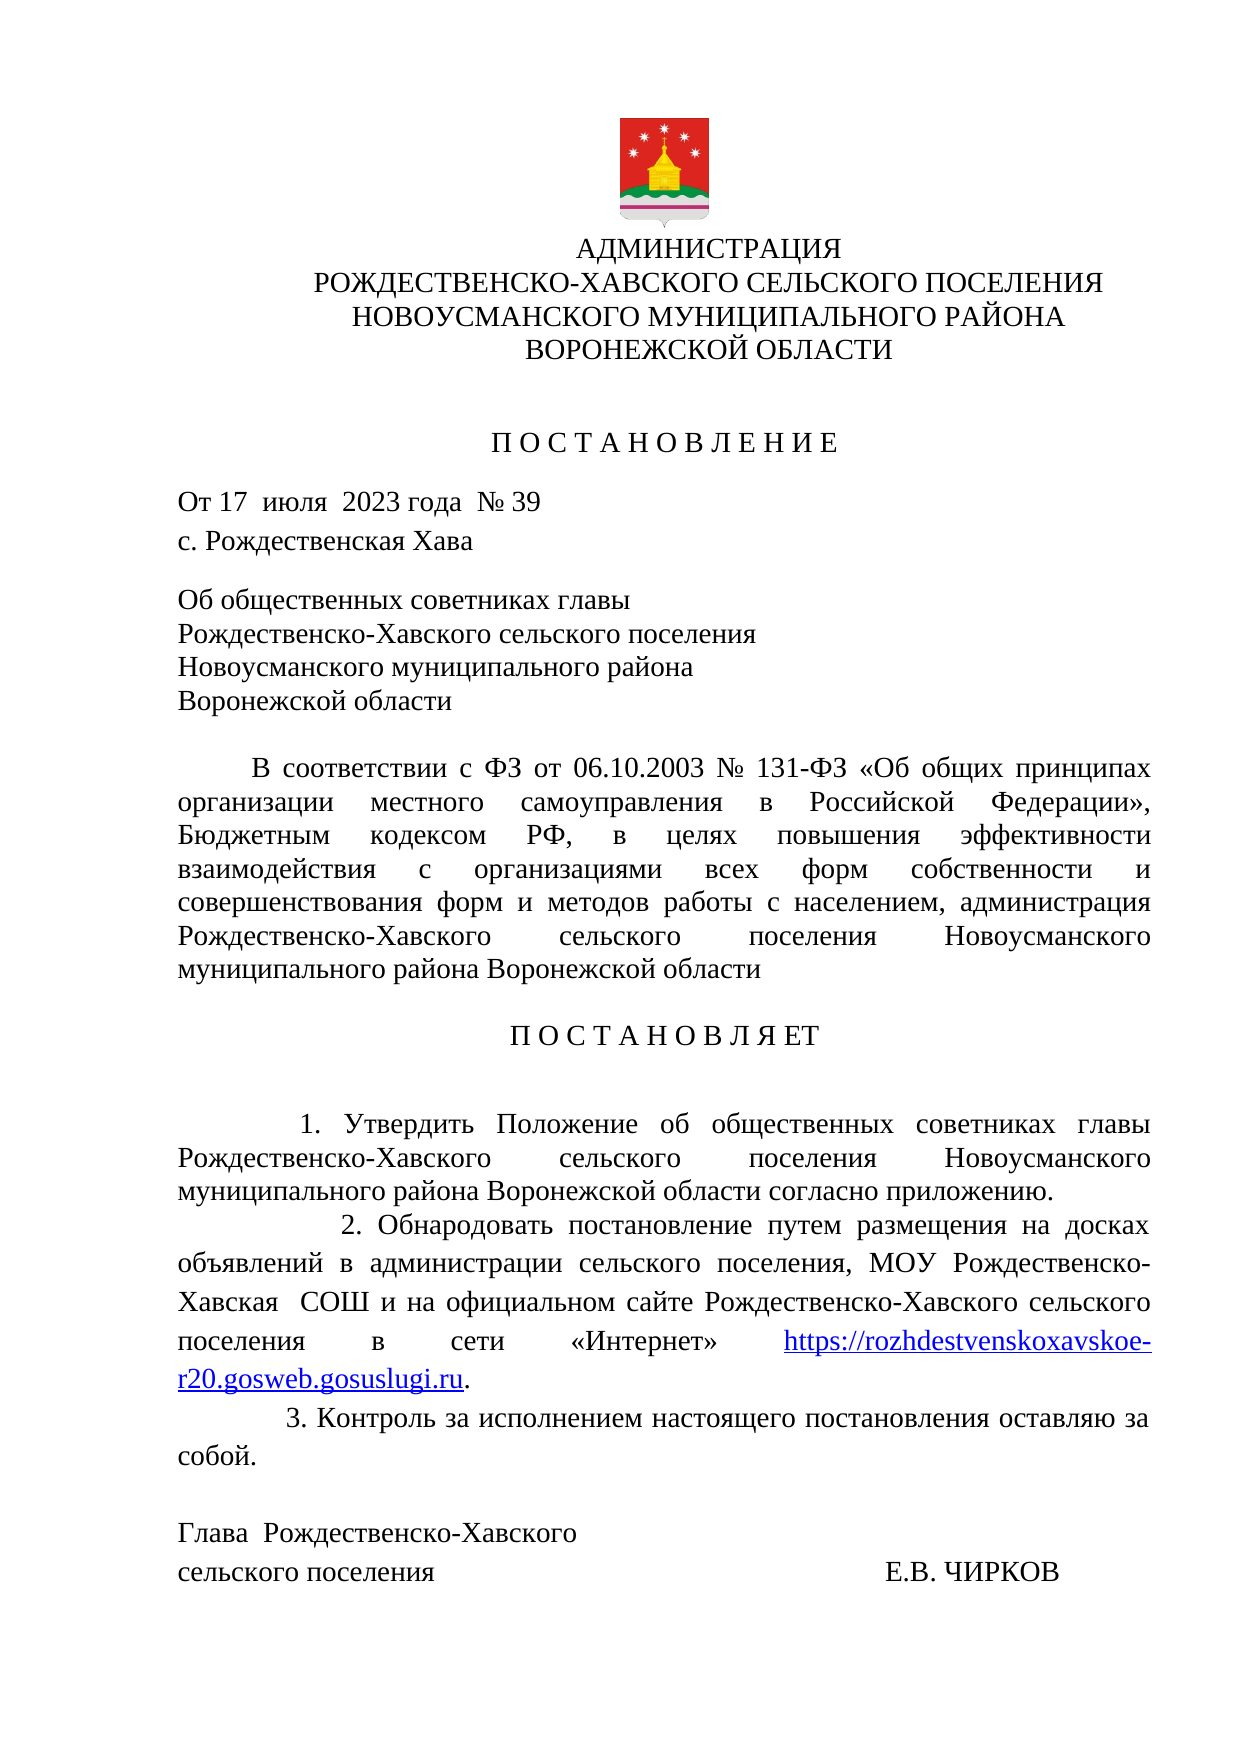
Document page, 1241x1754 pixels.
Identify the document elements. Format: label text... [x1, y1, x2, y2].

subtitle АДМИНИСТРАЦИЯ [266, 232, 1152, 265]
text 2. Обнародовать постановление путем размещения на досках объявлений в администрации сельского поселения, МОУ Рождественско-Хавская СОШ и на официальном сайте Рождественско-Хавского сельского поселения в сети «Интернет» https://rozhdestvenskoxavskoe-r20.gosweb.gosuslugi.ru. [177, 1207, 1152, 1395]
text Рождественско-Хавского сельского поселения [177, 616, 1152, 649]
text В соответствии с ФЗ от 06.10.2003 № 131-ФЗ «Об общих принципах организации местного самоуправления в Российской Федерации», Бюджетным кодексом РФ, в целях повышения эффективности взаимодействия с организациями всех форм собственности и совершенствования форм и методов работы с населением, администрация Рождественско-Хавского сельского поселения Новоусманского муниципального района Воронежской области [177, 750, 1152, 985]
text От 17 июля 2023 года № 39 [177, 484, 1152, 518]
text 3. Контроль за исполнением настоящего постановления оставляю за собой. [177, 1400, 1152, 1472]
text Об общественных советниках главы [177, 582, 1152, 616]
subtitle РОЖДЕСТВЕНСКО-ХАВСКОГО СЕЛЬСКОГО ПОСЕЛЕНИЯ НОВОУСМАНСКОГО МУНИЦИПАЛЬНОГО РАЙОНА [266, 265, 1152, 332]
subtitle ВОРОНЕЖСКОЙ ОБЛАСТИ [266, 332, 1152, 366]
text 1. Утвердить Положение об общественных советниках главы Рождественско-Хавского сельского поселения Новоусманского муниципального района Воронежской области согласно приложению. [177, 1106, 1152, 1207]
text Глава Рождественско-Хавского [177, 1515, 1152, 1549]
text с. Рождественская Хава [177, 523, 1152, 557]
text Новоусманского муниципального района [177, 649, 1152, 683]
picture [620, 118, 709, 228]
text П О С Т А Н О В Л Е Н И Е [177, 425, 1152, 459]
text сельского поселения Е.В. ЧИРКОВ [177, 1554, 1152, 1587]
text Воронежской области [177, 683, 1152, 717]
text П О С Т А Н О В Л Я ЕТ [177, 1018, 1152, 1052]
